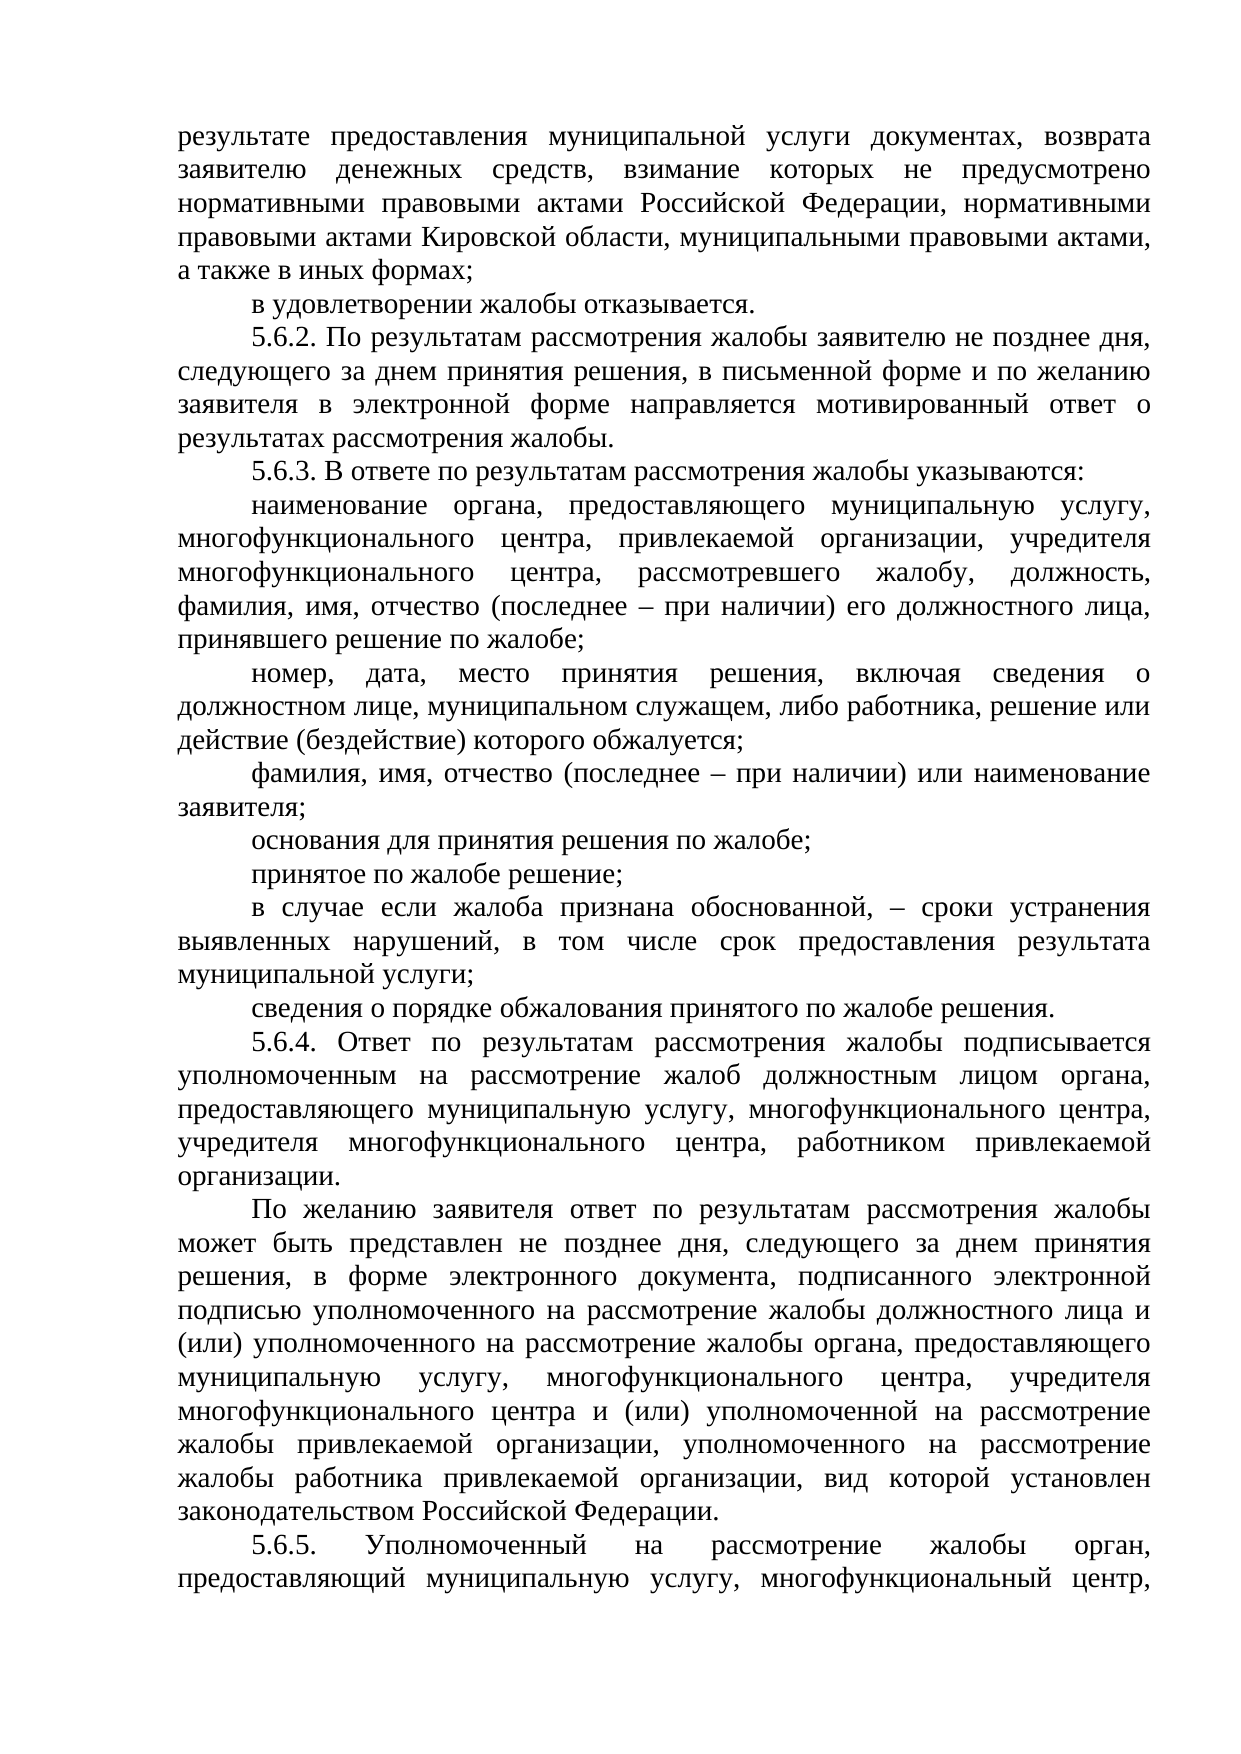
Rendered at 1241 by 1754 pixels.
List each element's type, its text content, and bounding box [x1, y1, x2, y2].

text основания для принятия решения по жалобе; [177, 822, 1152, 856]
text номер, дата, место принятия решения, включая сведения о должностном лице, муниципальном служащем, либо работника, решение или действие (бездействие) которого обжалуется; [177, 655, 1152, 755]
text 5.6.4. Ответ по результатам рассмотрения жалобы подписывается уполномоченным на рассмотрение жалоб должностным лицом органа, предоставляющего муниципальную услугу, многофункционального центра, учредителя многофункционального центра, работником привлекаемой организации. [177, 1024, 1152, 1191]
text в случае если жалоба признана обоснованной, – сроки устранения выявленных нарушений, в том числе срок предоставления результата муниципальной услуги; [177, 889, 1152, 990]
text фамилия, имя, отчество (последнее – при наличии) или наименование заявителя; [177, 755, 1152, 822]
text сведения о порядке обжалования принятого по жалобе решения. [177, 990, 1152, 1024]
text 5.6.3. В ответе по результатам рассмотрения жалобы указываются: [177, 453, 1152, 487]
text принятое по жалобе решение; [177, 856, 1152, 889]
text в удовлетворении жалобы отказывается. [177, 286, 1152, 319]
text наименование органа, предоставляющего муниципальную услугу, многофункционального центра, привлекаемой организации, учредителя многофункционального центра, рассмотревшего жалобу, должность, фамилия, имя, отчество (последнее – при наличии) его должностного лица, принявшего решение по жалобе; [177, 487, 1152, 655]
text По желанию заявителя ответ по результатам рассмотрения жалобы может быть представлен не позднее дня, следующего за днем принятия решения, в форме электронного документа, подписанного электронной подписью уполномоченного на рассмотрение жалобы должностного лица и (или) уполномоченного на рассмотрение жалобы органа, предоставляющего муниципальную услугу, многофункционального центра, учредителя многофункционального центра и (или) уполномоченной на рассмотрение жалобы привлекаемой организации, уполномоченного на рассмотрение жалобы работника привлекаемой организации, вид которой установлен законодательством Российской Федерации. [177, 1191, 1152, 1527]
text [177, 118, 1152, 286]
text 5.6.2. По результатам рассмотрения жалобы заявителю не позднее дня, следующего за днем принятия решения, в письменной форме и по желанию заявителя в электронной форме направляется мотивированный ответ о результатах рассмотрения жалобы. [177, 319, 1152, 453]
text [177, 1527, 1152, 1594]
